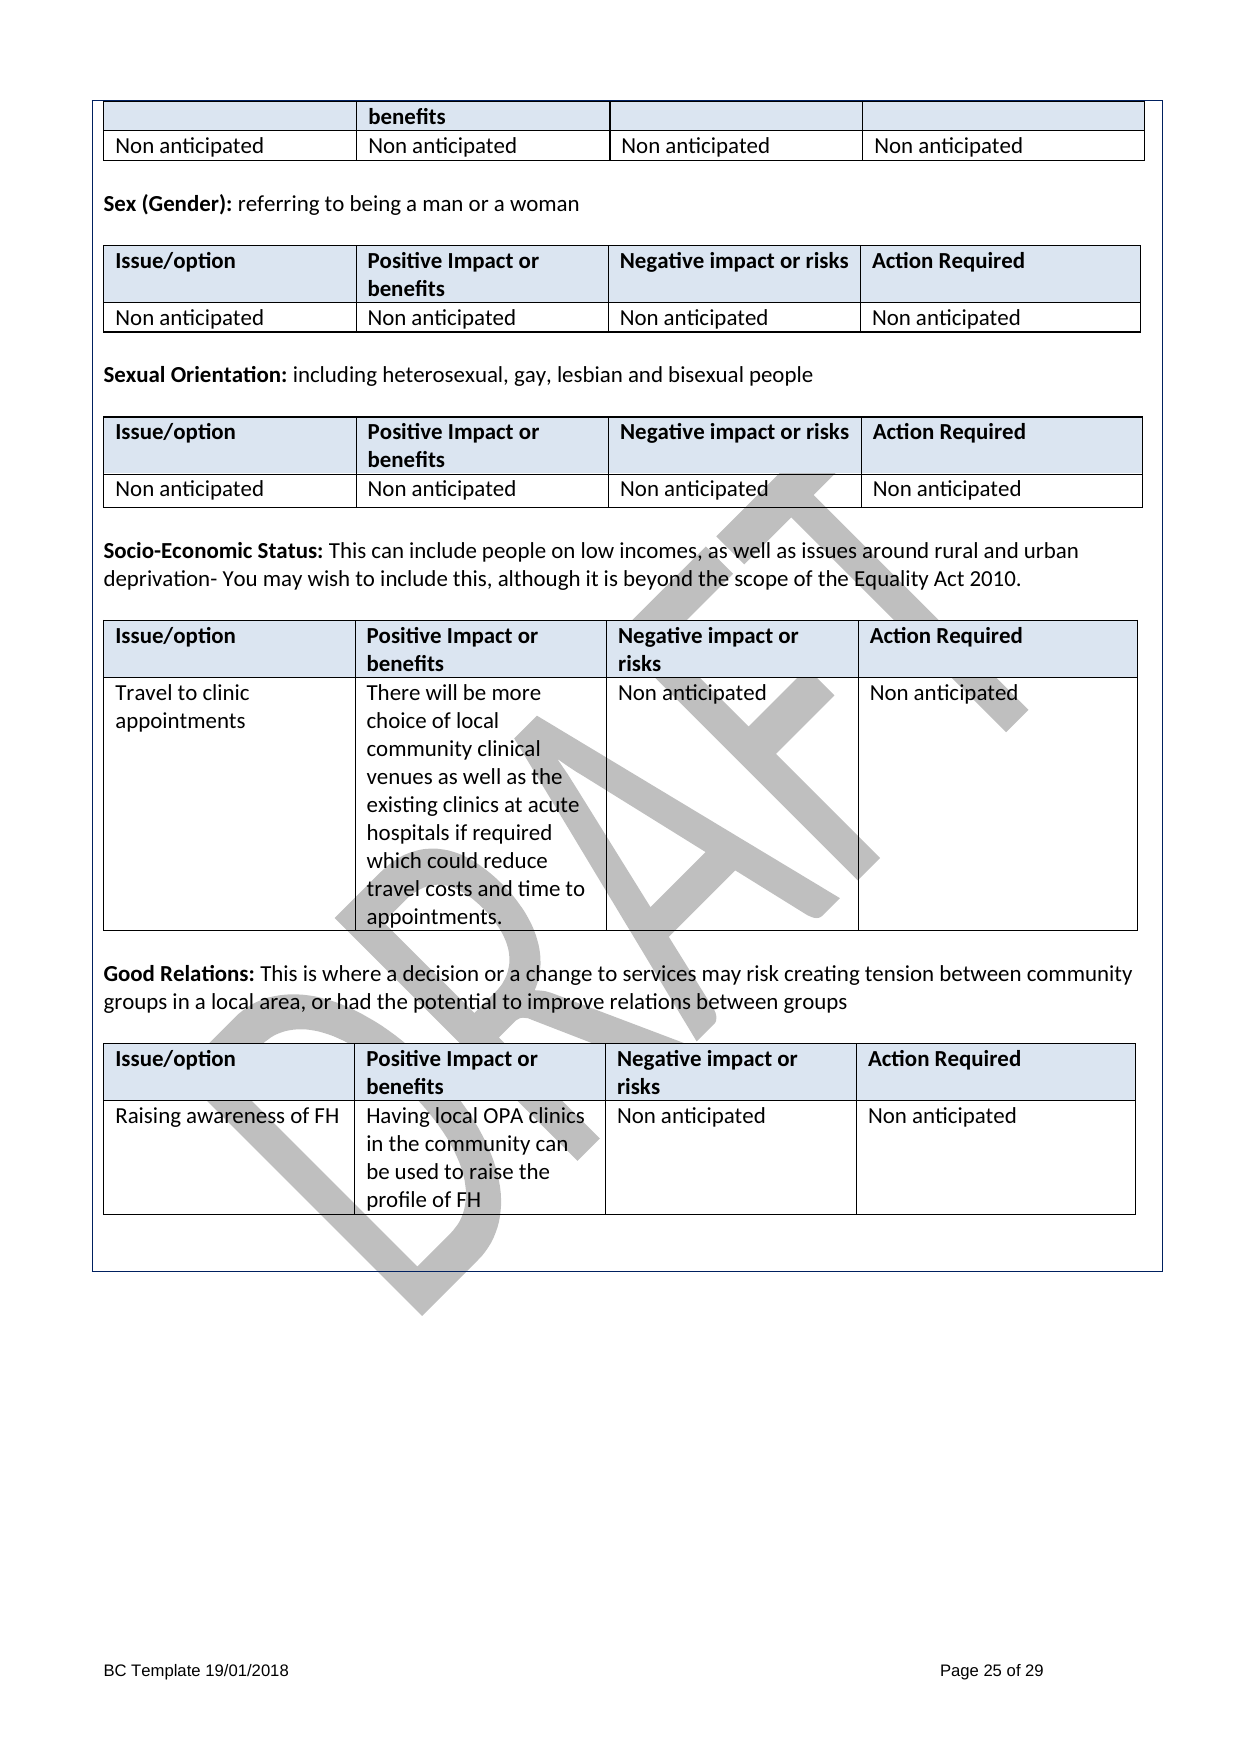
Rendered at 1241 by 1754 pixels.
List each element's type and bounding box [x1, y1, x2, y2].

table_cell [93, 101, 1162, 1271]
